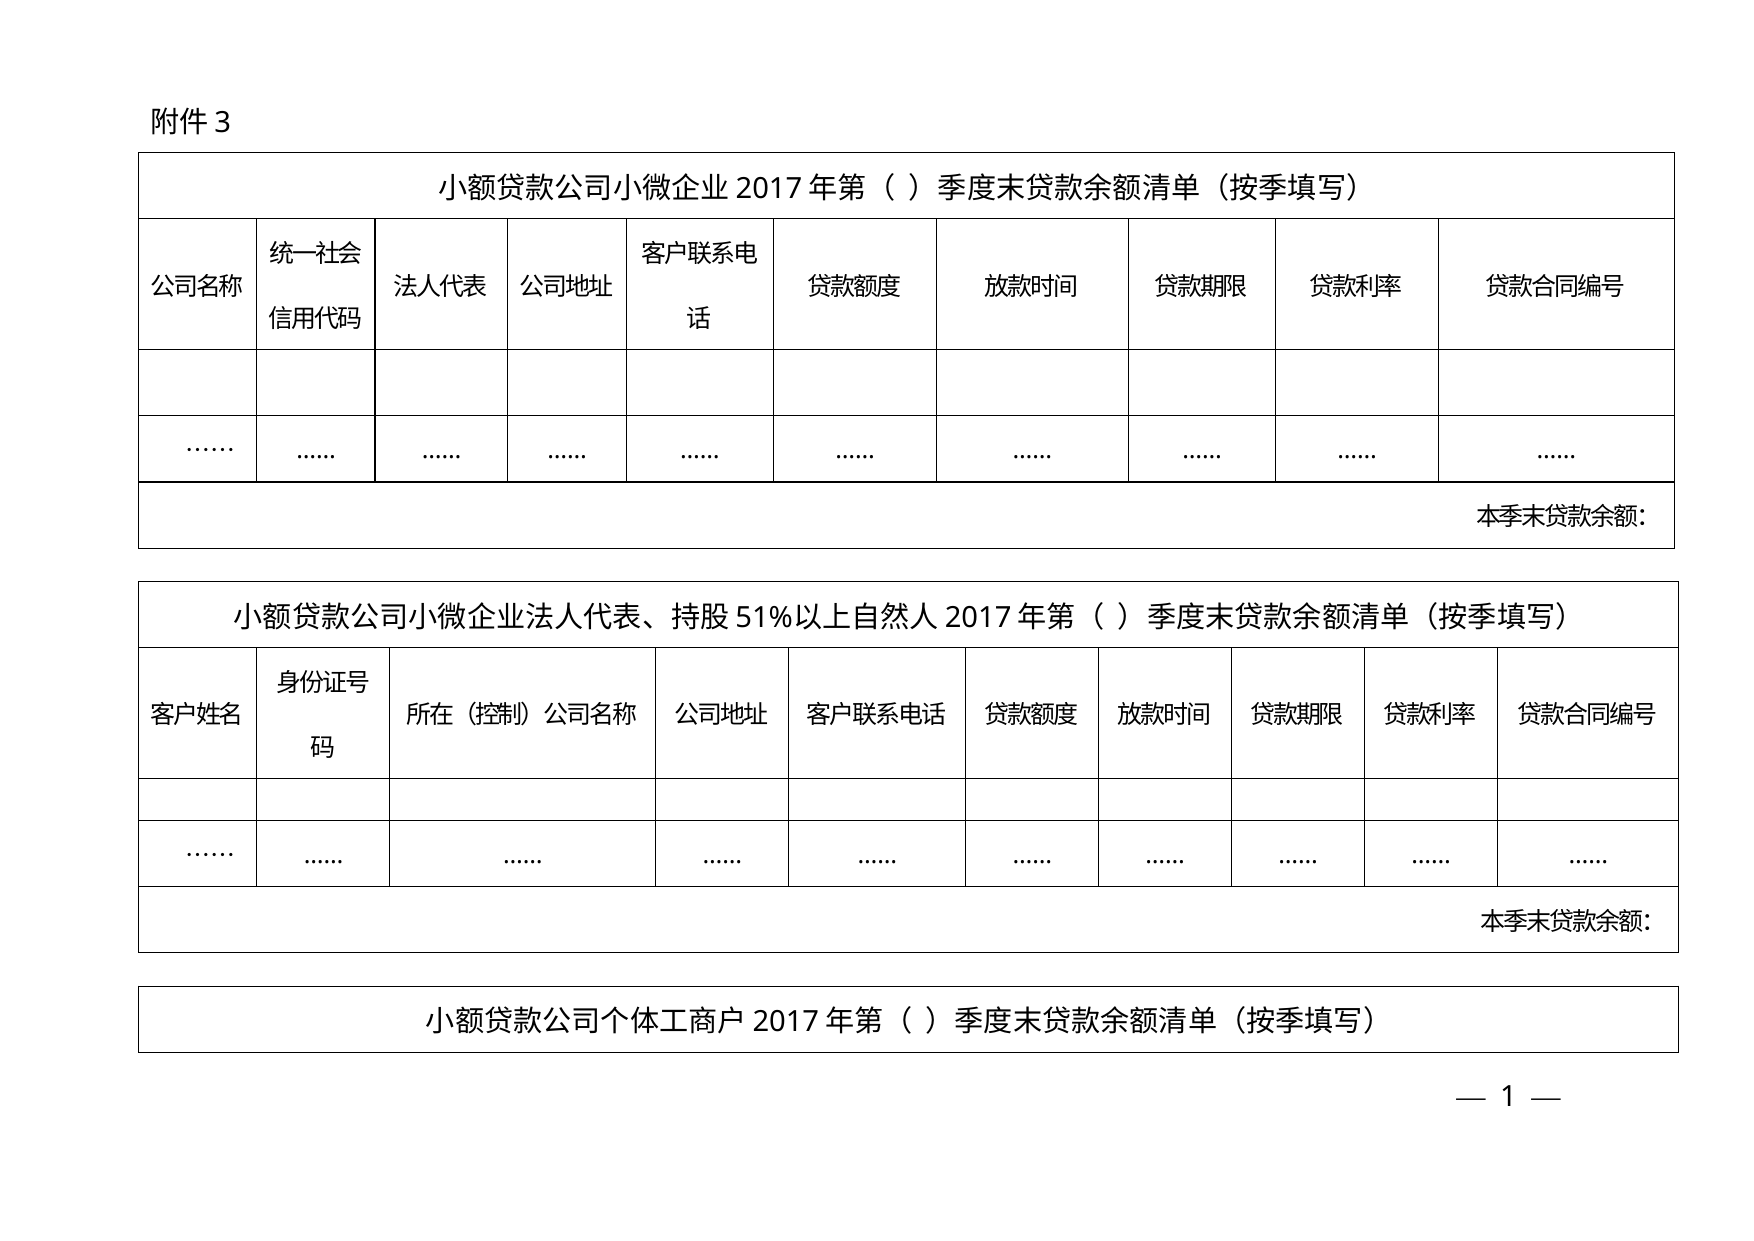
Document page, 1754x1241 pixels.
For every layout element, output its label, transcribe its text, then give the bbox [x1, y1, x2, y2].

table_header 小额贷款公司个体工商户2017年第（ ）季度末贷款余额清单（按季填写） [139, 987, 1678, 1052]
table_cell …… [656, 821, 788, 886]
table_cell [1099, 779, 1231, 820]
table_cell …… [1099, 821, 1231, 886]
table_cell 贷款合同编号 [1498, 648, 1678, 778]
table_cell [656, 779, 788, 820]
table_cell …… [1276, 416, 1438, 481]
table_header 小额贷款公司小微企业2017年第（ ）季度末贷款余额清单（按季填写） [139, 153, 1674, 218]
table_cell 贷款利率 [1276, 219, 1438, 349]
table_cell 身份证号码 [257, 648, 389, 778]
table_cell 放款时间 [1099, 648, 1231, 778]
table_cell [774, 350, 936, 415]
table_cell [627, 350, 773, 415]
table_cell …… [937, 416, 1128, 481]
table_cell …… [774, 416, 936, 481]
table_cell [789, 779, 965, 820]
table_cell …… [257, 821, 389, 886]
table_cell 贷款期限 [1129, 219, 1275, 349]
table_cell 公司名称 [139, 219, 256, 349]
table_cell 公司地址 [508, 219, 626, 349]
table_cell …… [1439, 416, 1674, 481]
table_cell …… [139, 821, 256, 886]
table_cell [1129, 350, 1275, 415]
table_cell …… [966, 821, 1098, 886]
table_cell 客户姓名 [139, 648, 256, 778]
table_cell …… [627, 416, 773, 481]
table_cell [1232, 779, 1364, 820]
table_cell …… [1232, 821, 1364, 886]
table_cell 本季末贷款余额： [139, 483, 1674, 547]
table_cell …… [789, 821, 965, 886]
table_cell [390, 779, 655, 820]
table_cell [139, 350, 256, 415]
table_cell [376, 350, 507, 415]
table_cell …… [508, 416, 626, 481]
table_cell [508, 350, 626, 415]
table_cell 公司地址 [656, 648, 788, 778]
table_cell 本季末贷款余额： [139, 887, 1678, 952]
table_cell 客户联系电话 [627, 219, 773, 349]
table_cell 客户联系电话 [789, 648, 965, 778]
table_cell …… [1365, 821, 1497, 886]
table_cell 所在（控制）公司名称 [390, 648, 655, 778]
table_cell 法人代表 [376, 219, 507, 349]
table_cell [1439, 350, 1674, 415]
table_cell 贷款额度 [966, 648, 1098, 778]
table_cell [257, 350, 374, 415]
table_cell …… [390, 821, 655, 886]
table_cell 统一社会信用代码 [257, 219, 374, 349]
table_cell …… [257, 416, 374, 481]
table_cell [1498, 779, 1678, 820]
table_cell 贷款合同编号 [1439, 219, 1674, 349]
table_cell [1365, 779, 1497, 820]
table_cell …… [376, 416, 507, 481]
table_cell 贷款额度 [774, 219, 936, 349]
table_cell [139, 779, 256, 820]
table_cell …… [1498, 821, 1678, 886]
table_cell 贷款期限 [1232, 648, 1364, 778]
table_cell [937, 350, 1128, 415]
table_cell 贷款利率 [1365, 648, 1497, 778]
table_cell [1276, 350, 1438, 415]
table_cell …… [139, 416, 256, 481]
table_cell …… [1129, 416, 1275, 481]
table_cell [966, 779, 1098, 820]
table_cell [257, 779, 389, 820]
table_header 小额贷款公司小微企业法人代表、持股51%以上自然人2017年第（ ）季度末贷款余额清单（按季填写） [139, 582, 1678, 647]
table_cell 放款时间 [937, 219, 1128, 349]
text 附件3 [150, 87, 1604, 152]
